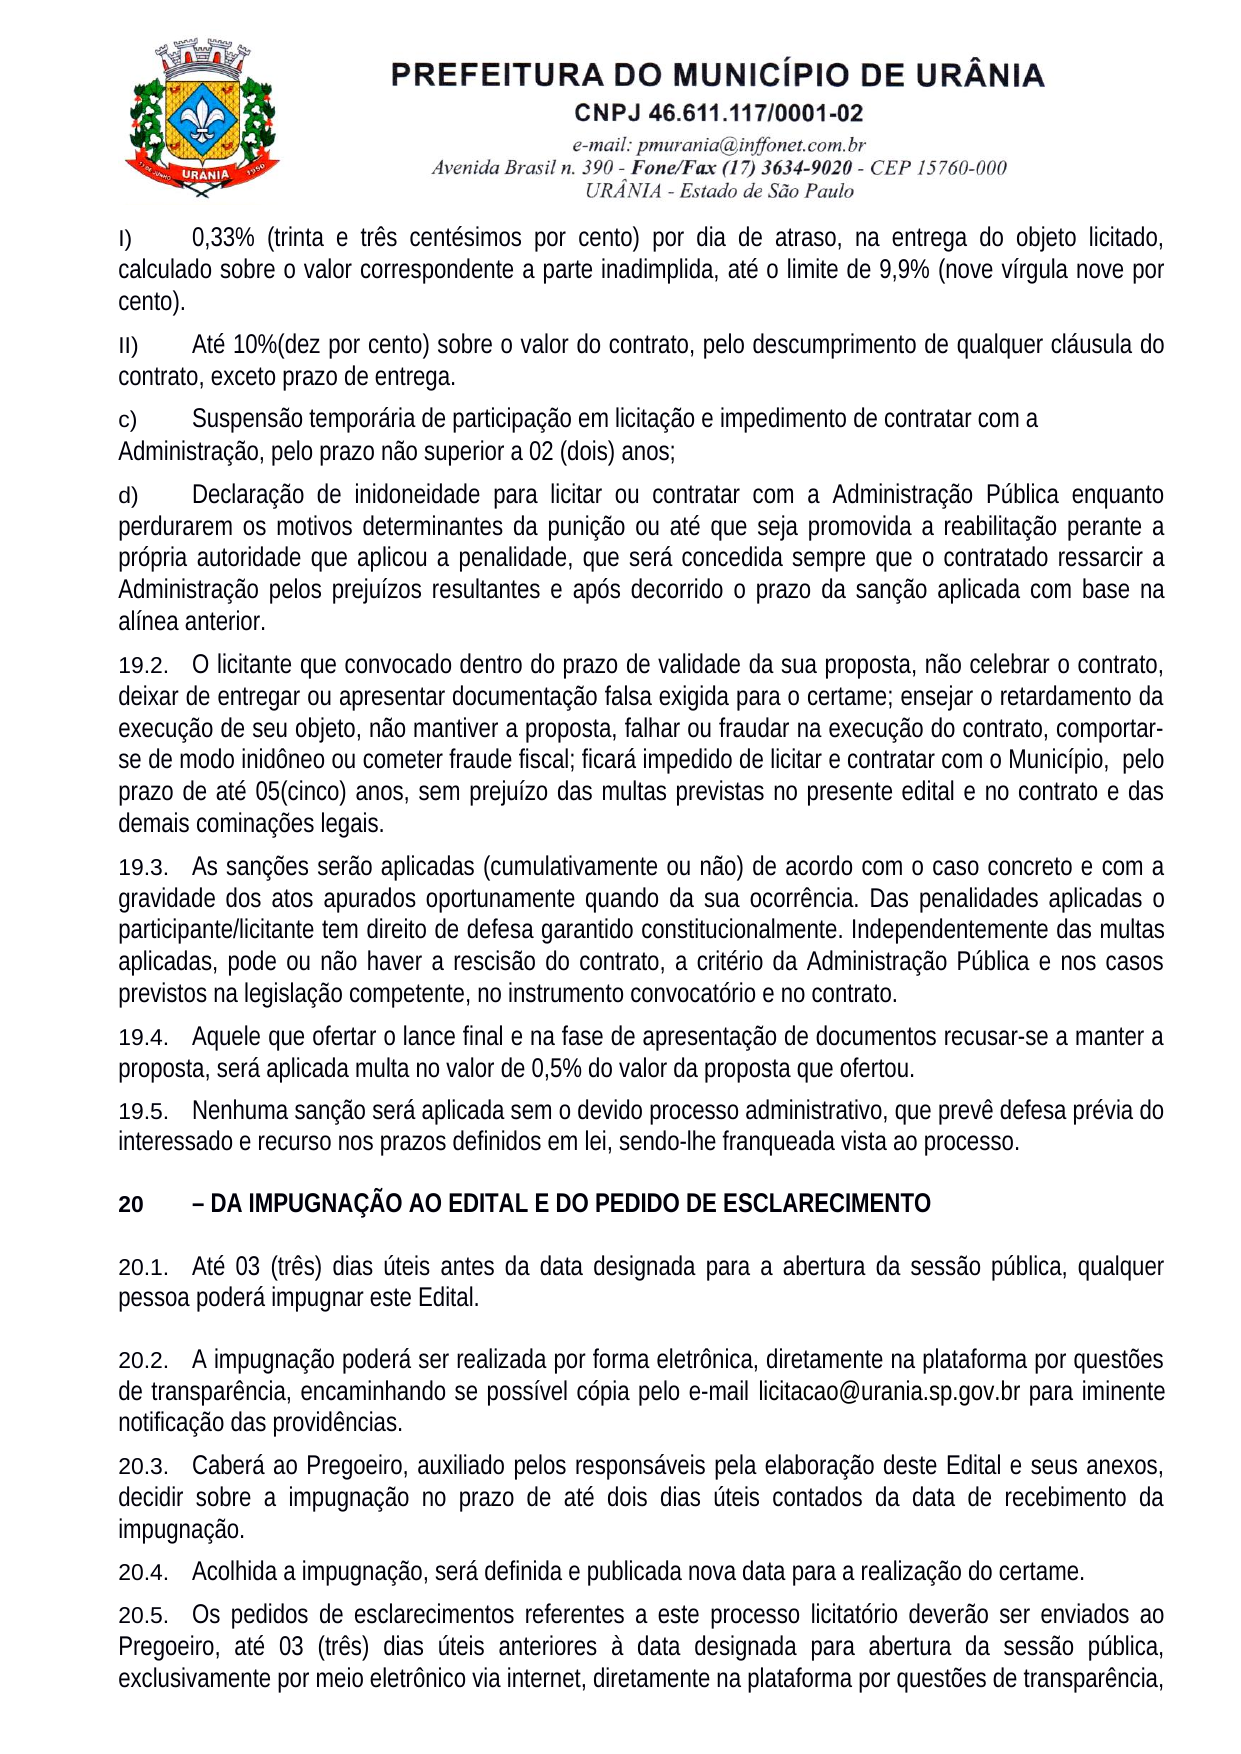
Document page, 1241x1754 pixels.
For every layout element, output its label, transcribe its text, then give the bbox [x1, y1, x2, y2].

list Acolhida a impugnação, será definida e publicada nova data para a realização do certame. [118, 1556, 1166, 1587]
list Suspensão temporária de participação em licitação e impedimento de contratar com a [118, 402, 1166, 433]
picture [118, 29, 1062, 205]
list O licitante que convocado dentro do prazo de validade da sua proposta, não celebrar o contrato, deixar de entregar ou apresentar documentação falsa exigida para o certame; ensejar o retardamento da execução de seu objeto, não mantiver a proposta, falhar ou fraudar na execução do contrato, comportar-se de modo inidôneo ou cometer fraude fiscal; ficará impedido de licitar e contratar com o Município, pelo prazo de até 05(cinco) anos, sem prejuízo das multas previstas no presente edital e no contrato e das demais cominações legais. [118, 648, 1166, 838]
list Declaração de inidoneidade para licitar ou contratar com a Administração Pública enquanto perdurarem os motivos determinantes da punição ou até que seja promovida a reabilitação perante a própria autoridade que aplicou a penalidade, que será concedida sempre que o contratado ressarcir a Administração pelos prejuízos resultantes e após decorrido o prazo da sanção aplicada com base na alínea anterior. [118, 478, 1166, 636]
list Nenhuma sanção será aplicada sem o devido processo administrativo, que prevê defesa prévia do interessado e recurso nos prazos definidos em lei, sendo-lhe franqueada vista ao processo. [118, 1094, 1166, 1157]
list A impugnação poderá ser realizada por forma eletrônica, diretamente na plataforma por questões de transparência, encaminhando se possível cópia pelo e-mail licitacao@urania.sp.gov.br para iminente notificação das providências. [118, 1343, 1166, 1438]
list Caberá ao Pregoeiro, auxiliado pelos responsáveis pela elaboração deste Edital e seus anexos, decidir sobre a impugnação no prazo de até dois dias úteis contados da data de recebimento da impugnação. [118, 1449, 1166, 1544]
list Até 03 (três) dias úteis antes da data designada para a abertura da sessão pública, qualquer pessoa poderá impugnar este Edital. [118, 1250, 1166, 1312]
text Administração, pelo prazo não superior a 02 (dois) anos; [118, 435, 1166, 466]
list Aquele que ofertar o lance final e na fase de apresentação de documentos recusar-se a manter a proposta, será aplicada multa no valor de 0,5% do valor da proposta que ofertou. [118, 1020, 1166, 1083]
list As sanções serão aplicadas (cumulativamente ou não) de acordo com o caso concreto e com a gravidade dos atos apurados oportunamente quando da sua ocorrência. Das penalidades aplicadas o participante/licitante tem direito de defesa garantido constitucionalmente. Independentemente das multas aplicadas, pode ou não haver a rescisão do contrato, a critério da Administração Pública e nos casos previstos na legislação competente, no instrumento convocatório e no contrato. [118, 850, 1166, 1008]
list 0,33% (trinta e três centésimos por cento) por dia de atraso, na entrega do objeto licitado, calculado sobre o valor correspondente a parte inadimplida, até o limite de 9,9% (nove vírgula nove por cento). [118, 222, 1166, 316]
list – DA IMPUGNAÇÃO AO EDITAL E DO PEDIDO DE ESCLARECIMENTO [118, 1188, 1167, 1219]
list Até 10%(dez por cento) sobre o valor do contrato, pelo descumprimento de qualquer cláusula do contrato, exceto prazo de entrega. [118, 328, 1166, 391]
